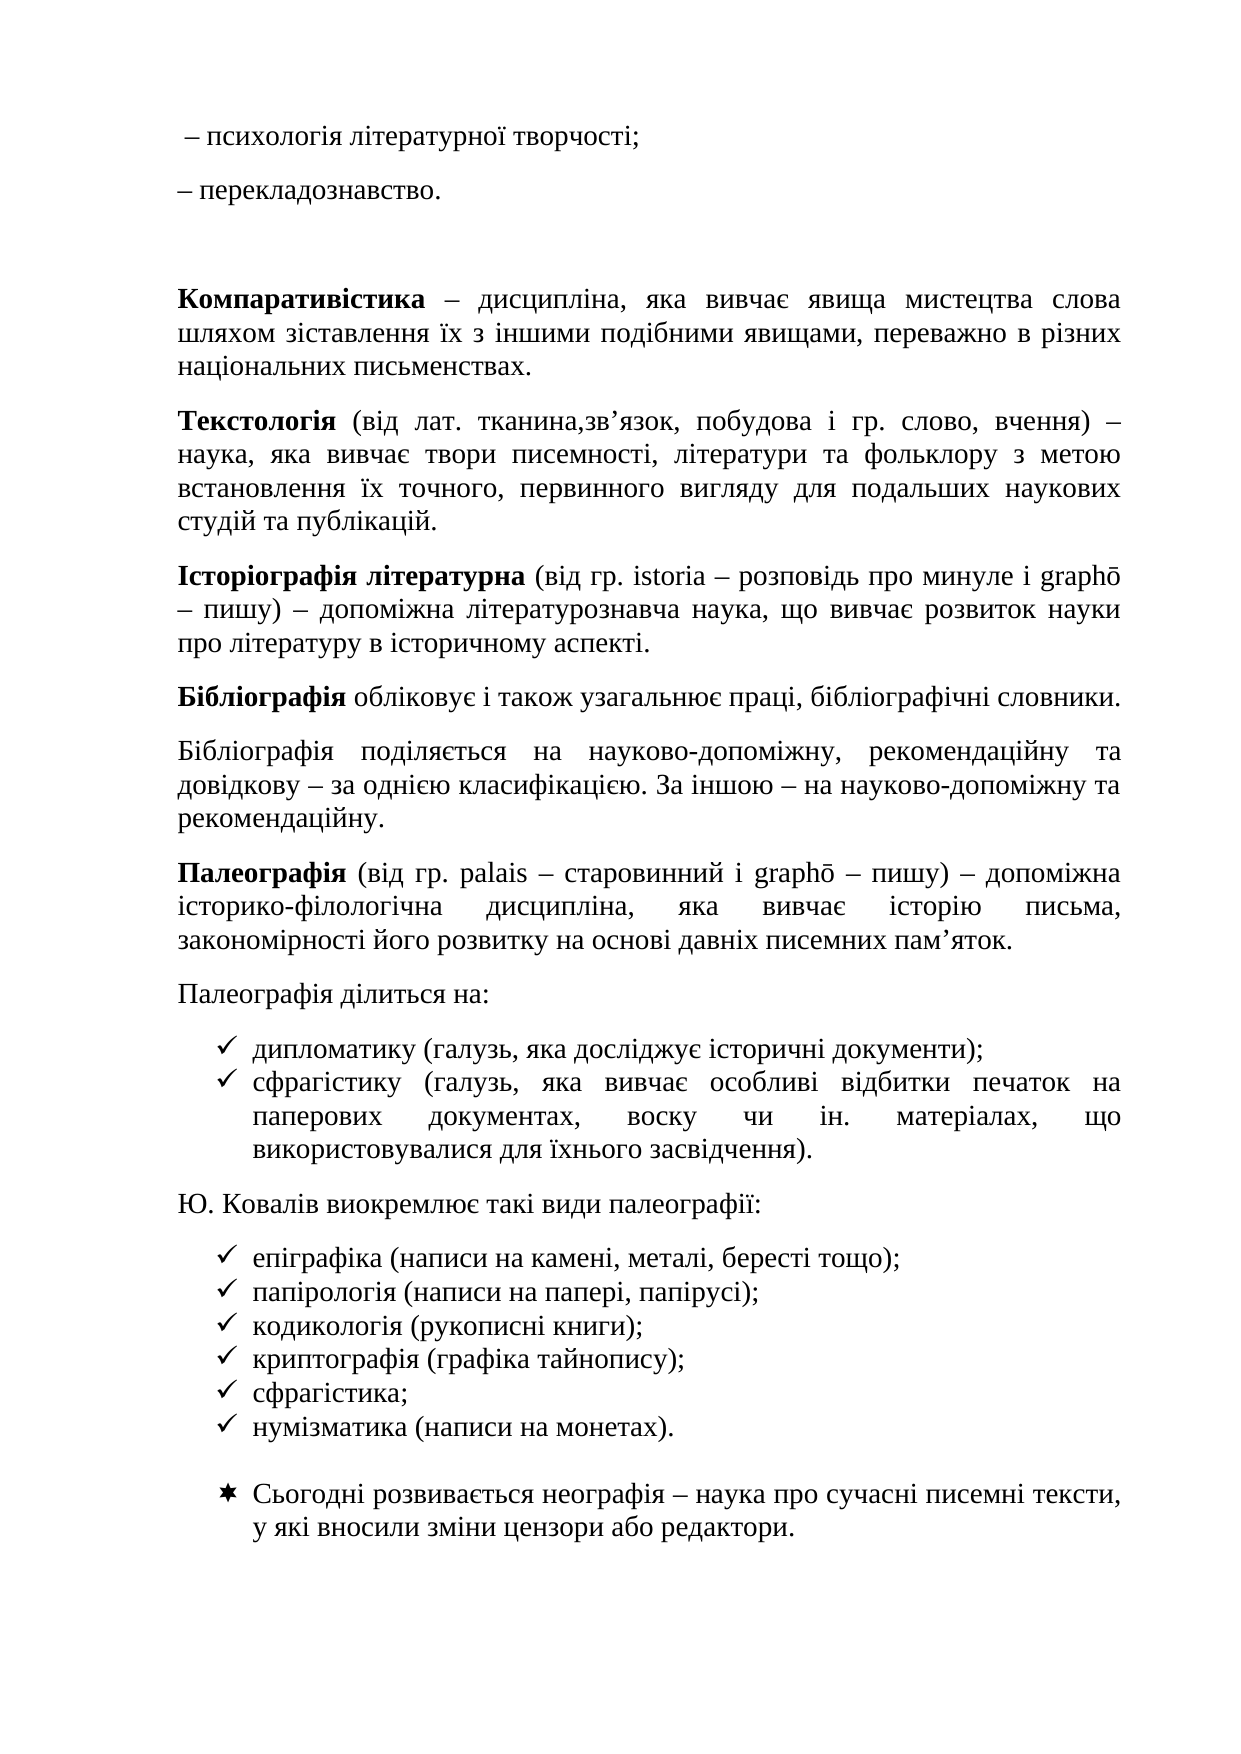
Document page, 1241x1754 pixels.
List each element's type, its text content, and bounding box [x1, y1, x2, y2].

list сфрагістика; [215, 1375, 1122, 1409]
text – перекладознавство. [177, 172, 1122, 206]
list папірологія (написи на папері, папірусі); [215, 1274, 1122, 1308]
list криптографія (графіка тайнопису); [215, 1341, 1122, 1375]
text Бібліографія обліковує і також узагальнює праці, бібліографічні словники. [177, 679, 1122, 713]
list кодикологія (рукописні книги); [215, 1308, 1122, 1341]
list дипломатику (галузь, яка досліджує історичні документи); [215, 1031, 1122, 1064]
text Компаративістика – дисципліна, яка вивчає явища мистецтва слова шляхом зіставлення їх з іншими подібними явищами, переважно в різних національних письменствах. [177, 281, 1122, 382]
list сфрагістику (галузь, яка вивчає особливі відбитки печаток на паперових документах, воску чи ін. матеріалах, що використовувалися для їхнього засвідчення). [215, 1064, 1122, 1165]
list епіграфіка (написи на камені, металі, бересті тощо); [215, 1240, 1122, 1274]
text Палеографія (від гр. palais – старовинний і graphō – пишу) – допоміжна історико-філологічна дисципліна, яка вивчає історію письма, закономірності його розвитку на основі давніх писемних пам’яток. [177, 855, 1122, 956]
text Палеографія ділиться на: [177, 976, 1122, 1010]
text Бібліографія поділяється на науково-допоміжну, рекомендаційну та довідкову – за однією класифікацією. За іншою – на науково-допоміжну та рекомендаційну. [177, 733, 1122, 834]
list нумізматика (написи на монетах). [215, 1409, 1122, 1442]
text – психологія літературної творчості; [177, 118, 1122, 152]
text Текстологія (від лат. тканина,зв’язок, побудова і гр. слово, вчення) – наука, яка вивчає твори писемності, літератури та фольклору з метою встановлення їх точного, первинного вигляду для подальших наукових студій та публікацій. [177, 403, 1122, 537]
text Ю. Ковалів виокремлює такі види палеографії: [177, 1186, 1122, 1219]
list Сьогодні розвивається неографія – наука про сучасні писемні тексти, у які вносили зміни цензори або редактори. [215, 1476, 1122, 1543]
text Історіографія літературна (від гр. istoria – розповідь про минуле і graphō – пишу) – допоміжна літературознавча наука, що вивчає розвиток науки про літературу в історичному аспекті. [177, 558, 1122, 658]
